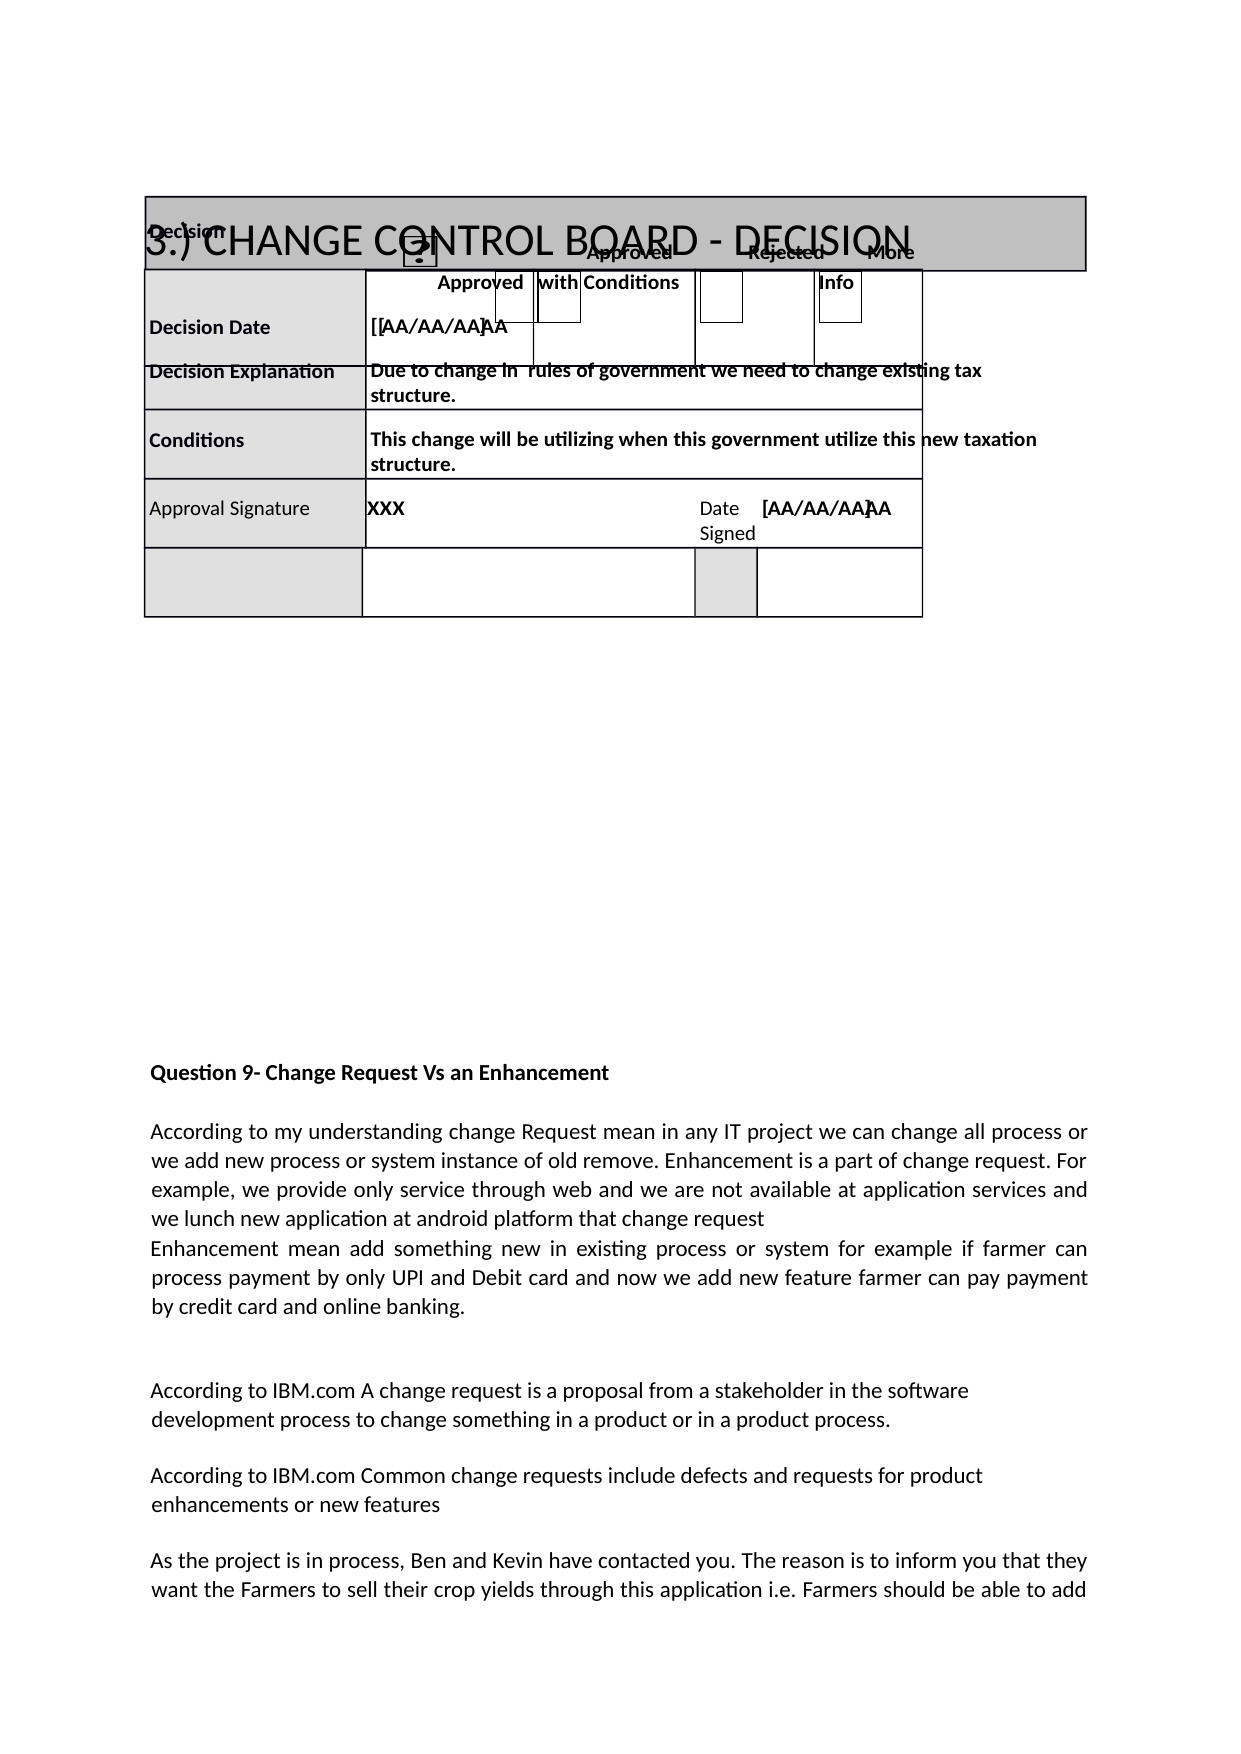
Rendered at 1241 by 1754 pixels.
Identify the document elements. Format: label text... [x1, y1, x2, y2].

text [150, 1546, 1089, 1603]
text According to IBM.com Common change requests include defects and requests for product enhancements or new features [150, 1461, 1091, 1518]
text Enhancement mean add something new in existing process or system for example if farmer can process payment by only UPI and Debit card and now we add new feature farmer can pay payment by credit card and online banking. [150, 1234, 1089, 1320]
text Question 9- Change Request Vs an Enhancement [150, 1058, 1089, 1086]
text 3.) CHANGE CONTROL BOARD - DECISION [144, 211, 1091, 618]
text According to my understanding change Request mean in any IT project we can change all process or we add new process or system instance of old remove. Enhancement is a part of change request. For example, we provide only service through web and we are not available at application services and we lunch new application at android platform that change request [150, 1117, 1089, 1232]
text According to IBM.com A change request is a proposal from a stakeholder in the software development process to change something in a product or in a product process. [150, 1376, 1091, 1433]
